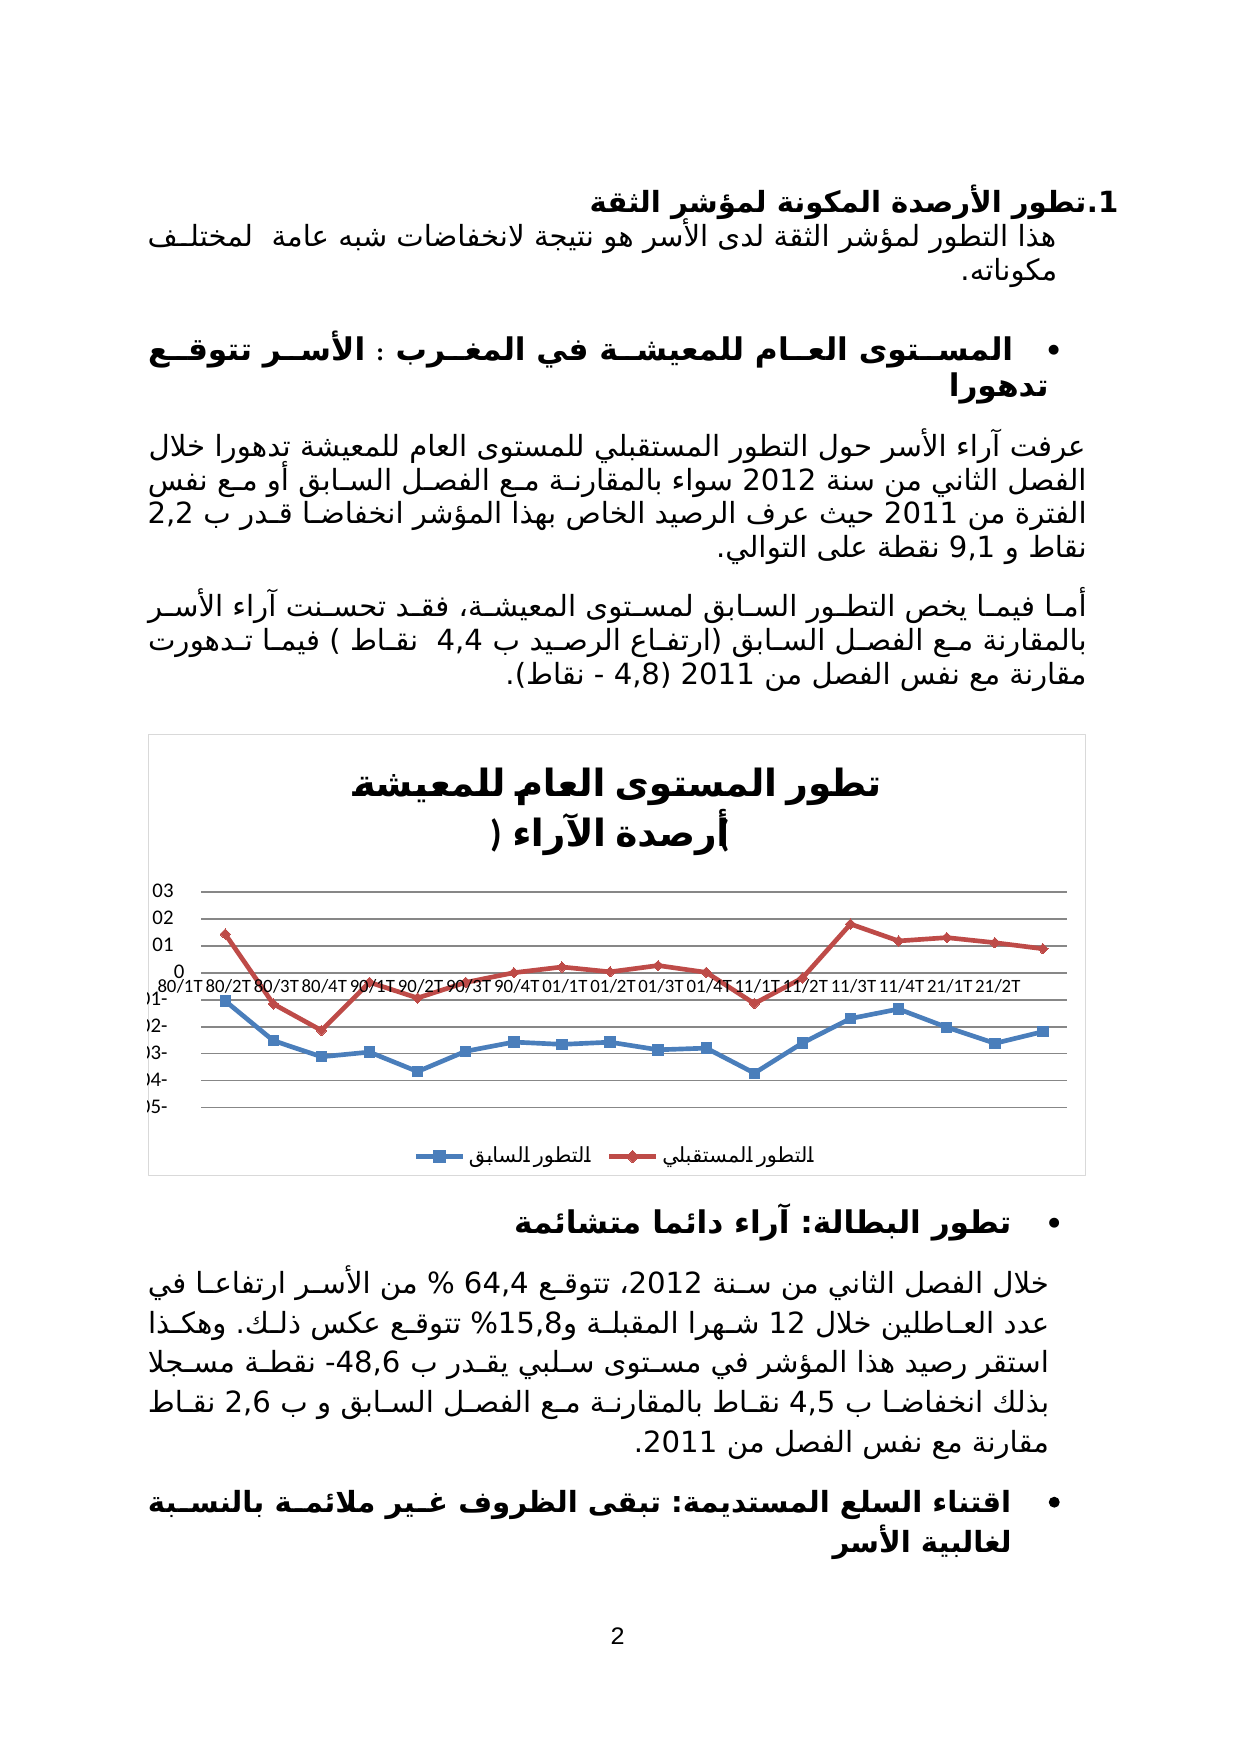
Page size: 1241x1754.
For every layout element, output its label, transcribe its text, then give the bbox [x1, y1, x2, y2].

text عرفت آراء الأسر حول التطور المستقبلي للمستوى العام للمعيشة تدهورا خلال الفصل الثاني من سنة 2012 سواء بالمقارنة مع الفصل السابق أو مع نفس الفترة من 2011 حيث عرف الرصيد الخاص بهذا المؤشر انخفاضا قدر ب 2,2 نقاط و 9,1 نقطة على التوالي. [148, 429, 1087, 565]
list اقتناء السلع المستديمة: تبقى الظروف غير ملائمة بالنسبة لغالبية الأسر [148, 1481, 1049, 1560]
text هذا التطور لمؤشر الثقة لدى الأسر هو نتيجة لانخفاضات شبه عامة لمختلف مكوناته. [148, 219, 1057, 287]
list تطور البطالة: آراء دائما متشائمة [148, 1202, 1049, 1241]
text خلال الفصل الثاني من سنة 2012، تتوقع 64,4 % من الأسر ارتفاعا في عدد العاطلين خلال 12 شهرا المقبلة و15,8% تتوقع عكس ذلك. وهكذا استقر رصيد هذا المؤشر في مستوى سلبي يقدر ب 48,6- نقطة مسجلا بذلك انخفاضا ب 4,5 نقاط بالمقارنة مع الفصل السابق و ب 2,6 نقاط مقارنة مع نفس الفصل من 2011. [148, 1262, 1049, 1460]
text أما فيما يخص التطور السابق لمستوى المعيشة، فقد تحسنت آراء الأسر بالمقارنة مع الفصل السابق (ارتفاع الرصيد ب 4,4 نقاط ) فيما تدهورت مقارنة مع نفس الفصل من 2011 (4,8 - نقاط). [148, 590, 1087, 692]
list المستوى العام للمعيشة في المغرب : الأسر تتوقع تدهورا [148, 331, 1048, 404]
list تطور الأرصدة المكونة لمؤشر الثقة [148, 185, 1087, 219]
